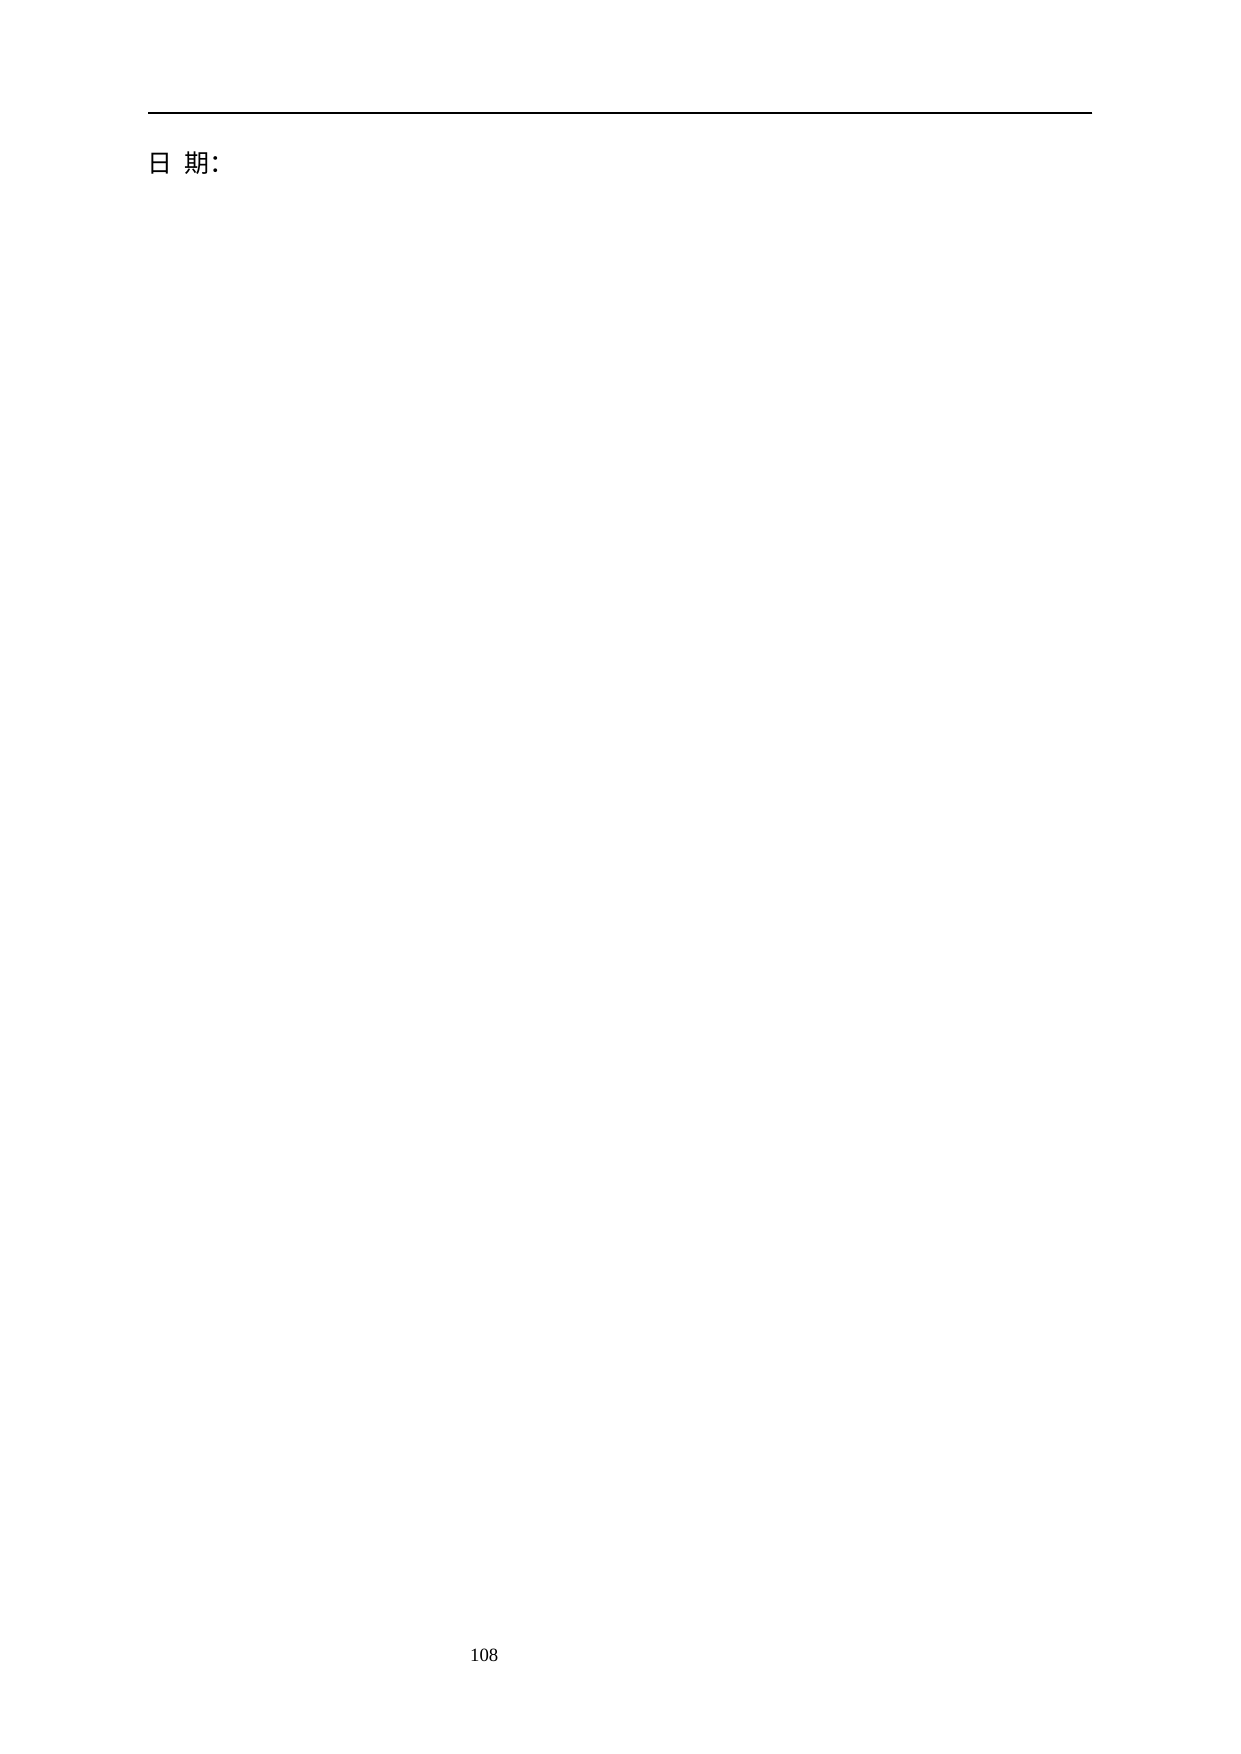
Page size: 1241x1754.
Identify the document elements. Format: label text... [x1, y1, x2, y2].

text 日 期： [148, 129, 1092, 194]
